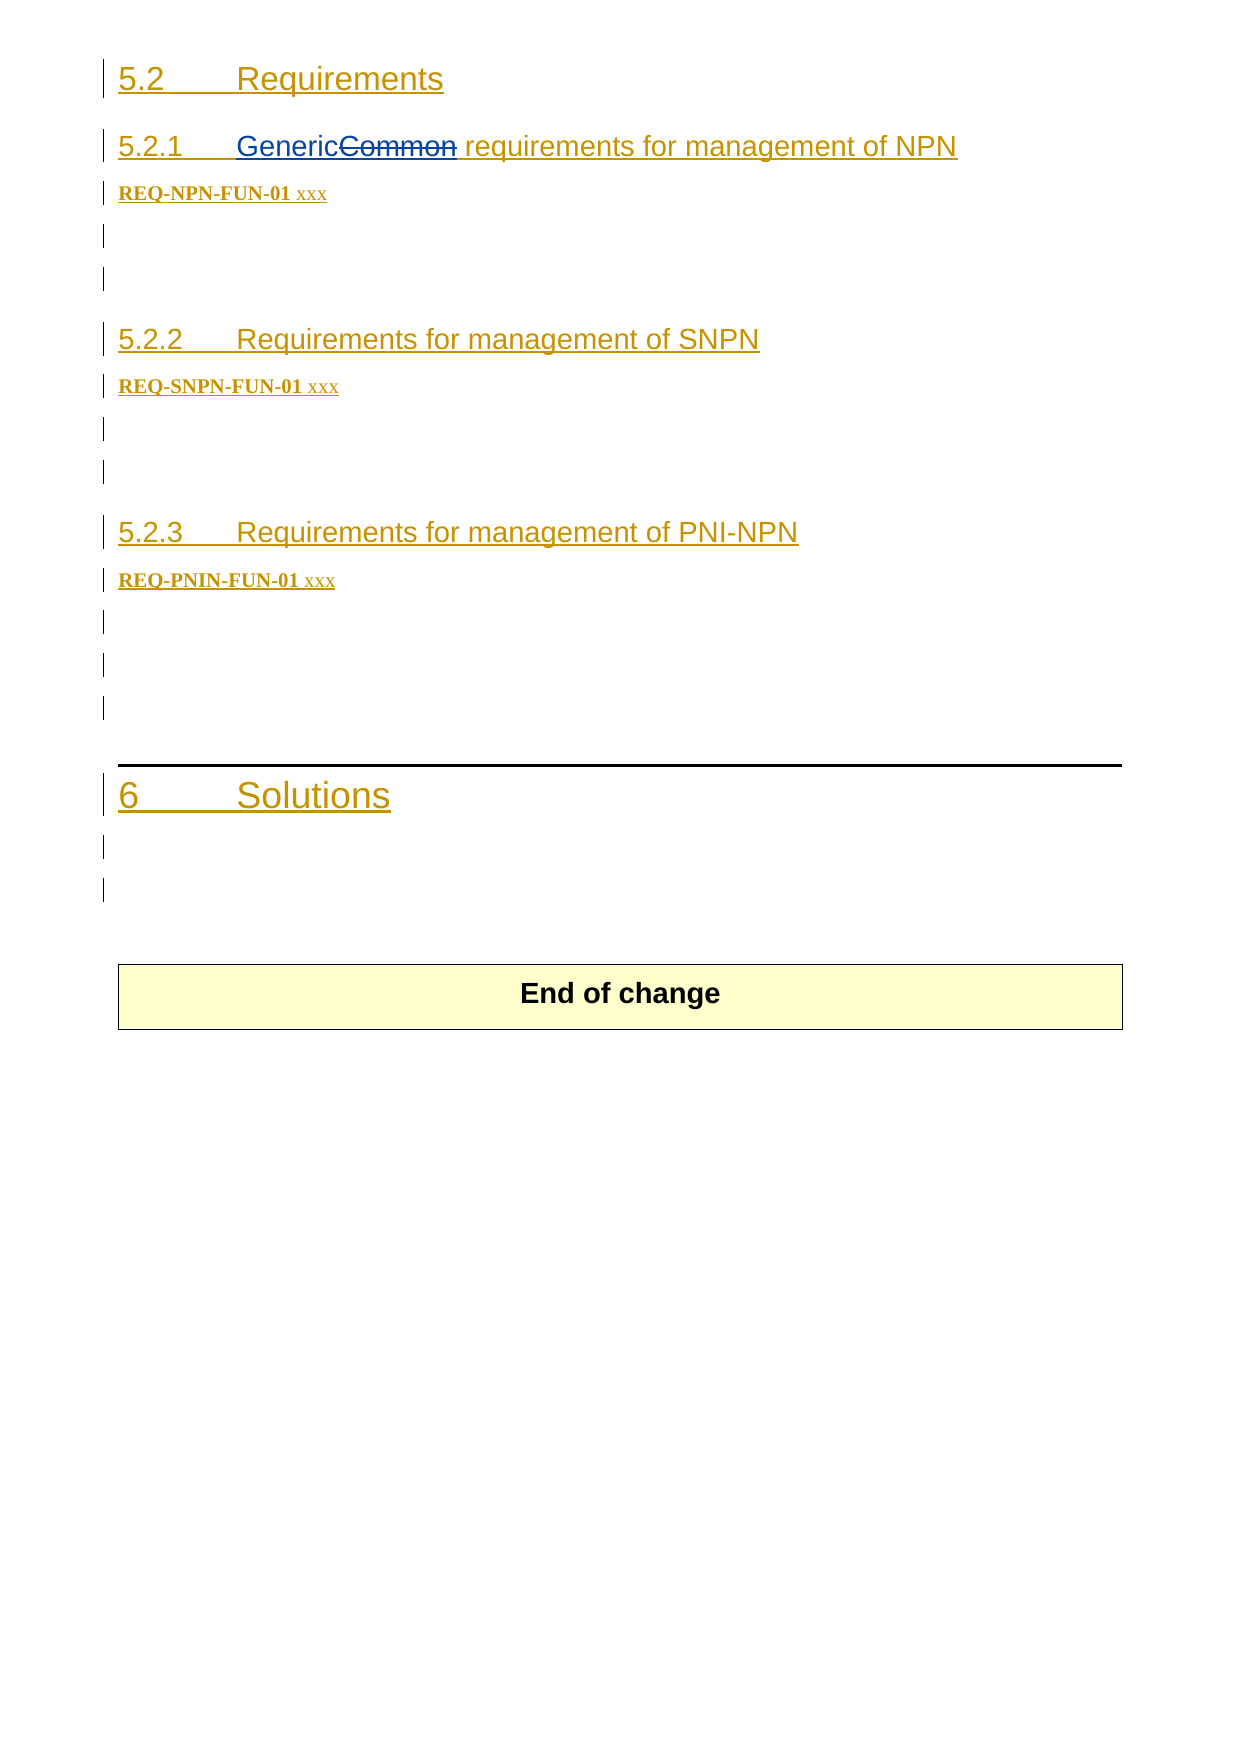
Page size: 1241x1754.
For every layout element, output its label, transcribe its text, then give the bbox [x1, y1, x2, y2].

table_header End of change [119, 965, 1122, 1028]
